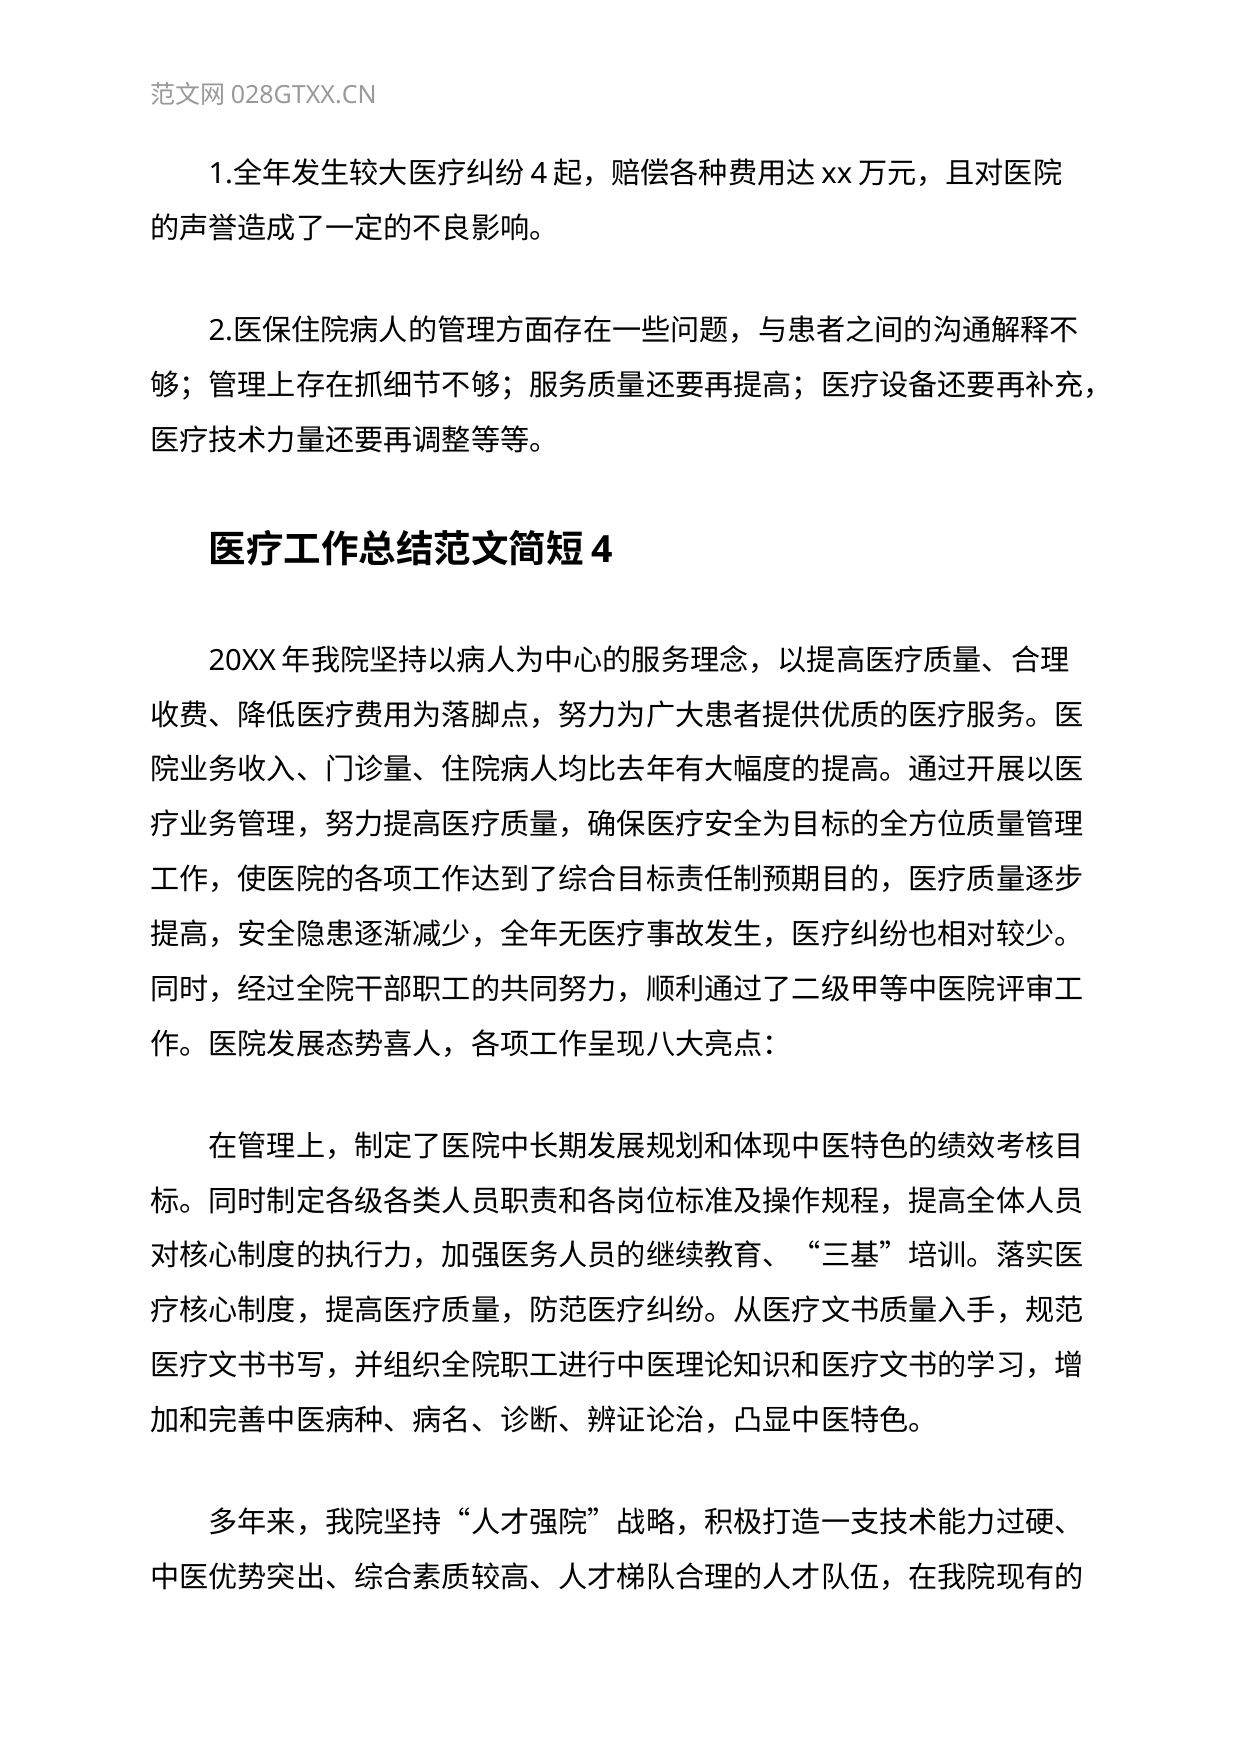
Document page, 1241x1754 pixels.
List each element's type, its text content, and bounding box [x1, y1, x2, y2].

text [150, 1498, 1090, 1596]
text 1.全年发生较大医疗纠纷4起，赔偿各种费用达xx万元，且对医院的声誉造成了一定的不良影响。 [150, 150, 1090, 247]
text 在管理上，制定了医院中长期发展规划和体现中医特色的绩效考核目标。同时制定各级各类人员职责和各岗位标准及操作规程，提高全体人员对核心制度的执行力，加强医务人员的继续教育、“三基”培训。落实医疗核心制度，提高医疗质量，防范医疗纠纷。从医疗文书质量入手，规范医疗文书书写，并组织全院职工进行中医理论知识和医疗文书的学习，增加和完善中医病种、病名、诊断、辨证论治，凸显中医特色。 [150, 1122, 1090, 1439]
text 2.医保住院病人的管理方面存在一些问题，与患者之间的沟通解释不够；管理上存在抓细节不够；服务质量还要再提高；医疗设备还要再补充，医疗技术力量还要再调整等等。 [150, 307, 1090, 459]
text 20XX年我院坚持以病人为中心的服务理念，以提高医疗质量、合理收费、降低医疗费用为落脚点，努力为广大患者提供优质的医疗服务。医院业务收入、门诊量、住院病人均比去年有大幅度的提高。通过开展以医疗业务管理，努力提高医疗质量，确保医疗安全为目标的全方位质量管理工作，使医院的各项工作达到了综合目标责任制预期目的，医疗质量逐步提高，安全隐患逐渐减少，全年无医疗事故发生，医疗纠纷也相对较少。同时，经过全院干部职工的共同努力，顺利通过了二级甲等中医院评审工作。医院发展态势喜人，各项工作呈现八大亮点： [150, 636, 1090, 1063]
text 医疗工作总结范文简短4 [150, 518, 1090, 573]
